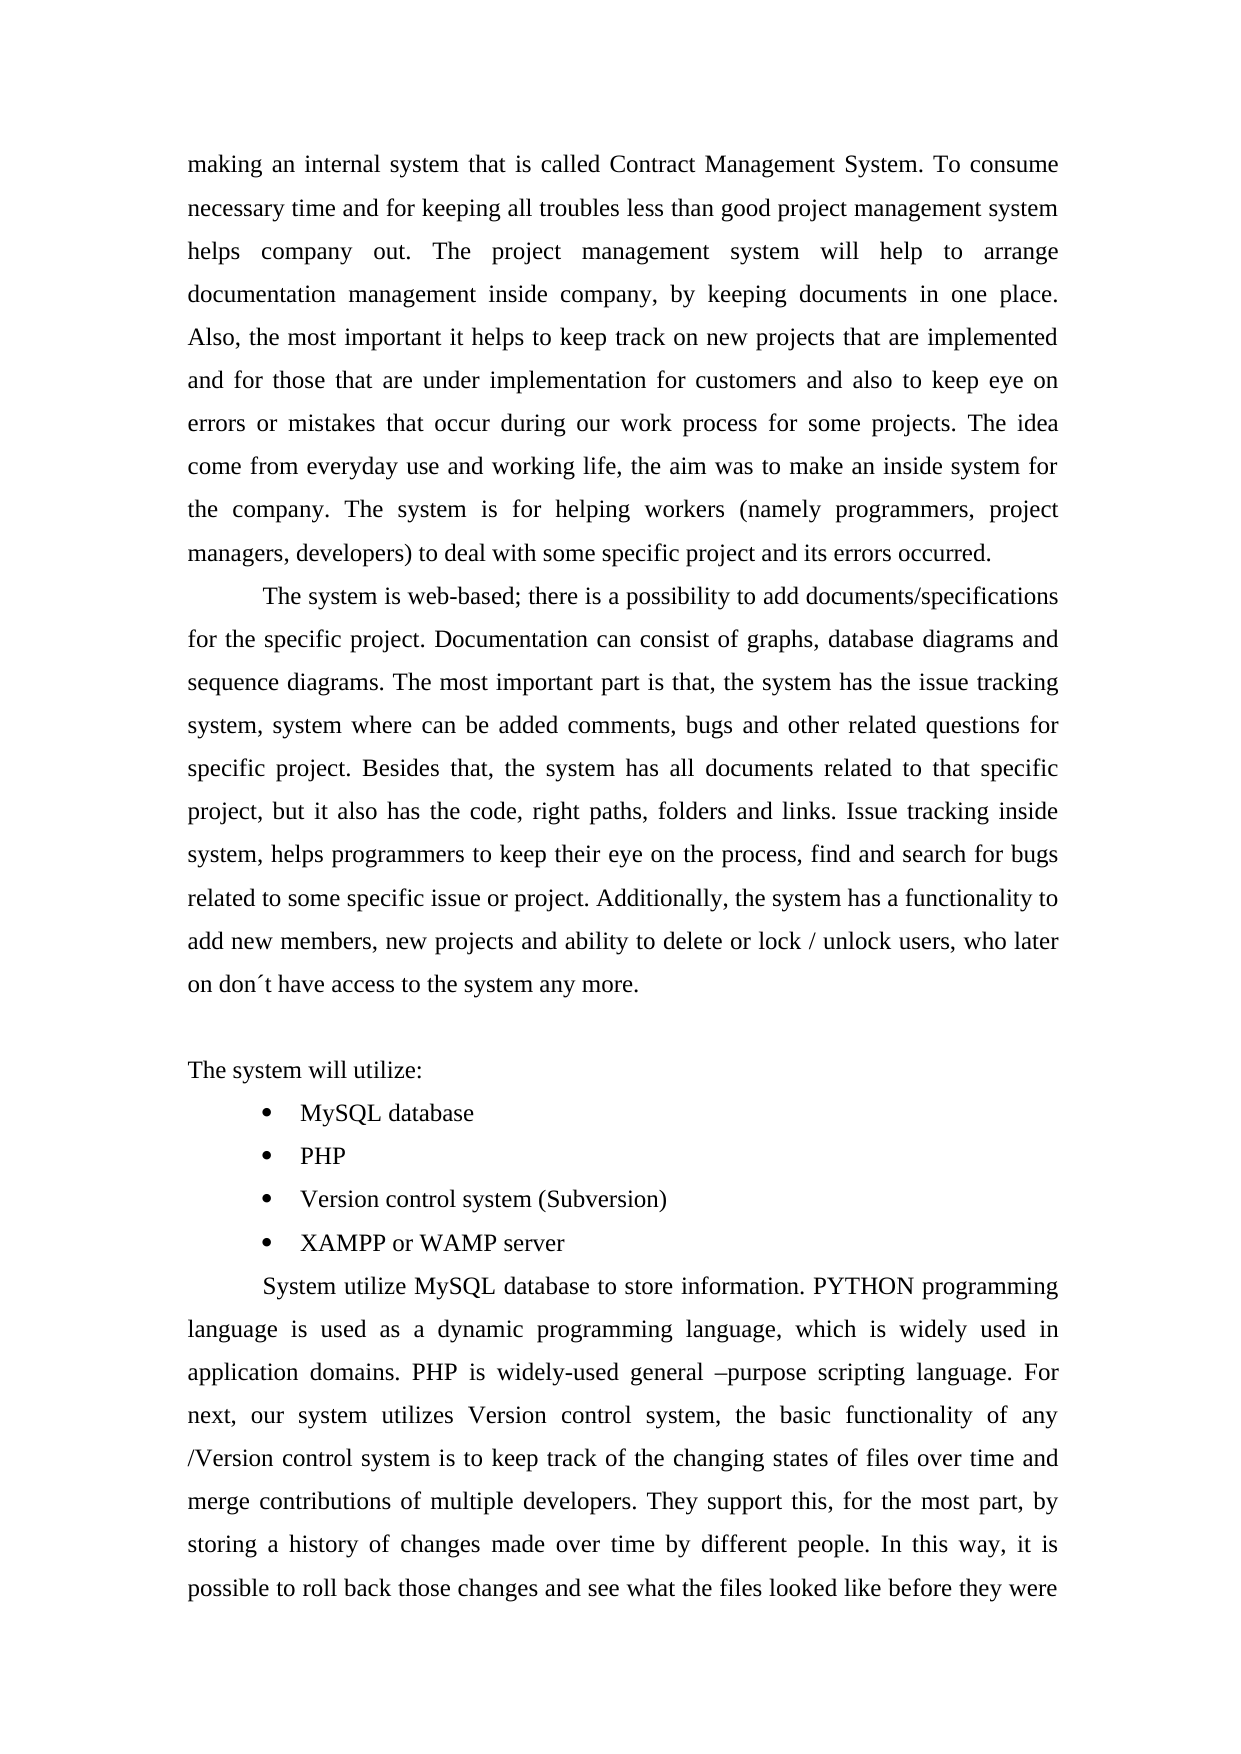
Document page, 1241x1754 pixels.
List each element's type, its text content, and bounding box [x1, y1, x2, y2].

list Version control system (Subversion) [262, 1184, 1059, 1213]
list MySQL database [262, 1098, 1059, 1127]
text The system will utilize: [187, 1055, 1059, 1084]
text The system is web-based; there is a possibility to add documents/specifications for the specific project. Documentation can consist of graphs, database diagrams and sequence diagrams. The most important part is that, the system has the issue tracking system, system where can be added comments, bugs and other related questions for specific project. Besides that, the system has all documents related to that specific project, but it also has the code, right paths, folders and links. Issue tracking inside system, helps programmers to keep their eye on the process, find and search for bugs related to some specific issue or project. Additionally, the system has a functionality to add new members, new projects and ability to delete or lock / unlock users, who later on don´t have access to the system any more. [187, 581, 1059, 998]
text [187, 149, 1059, 566]
list PHP [262, 1141, 1059, 1170]
list XAMPP or WAMP server [262, 1228, 1059, 1256]
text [187, 1271, 1059, 1601]
